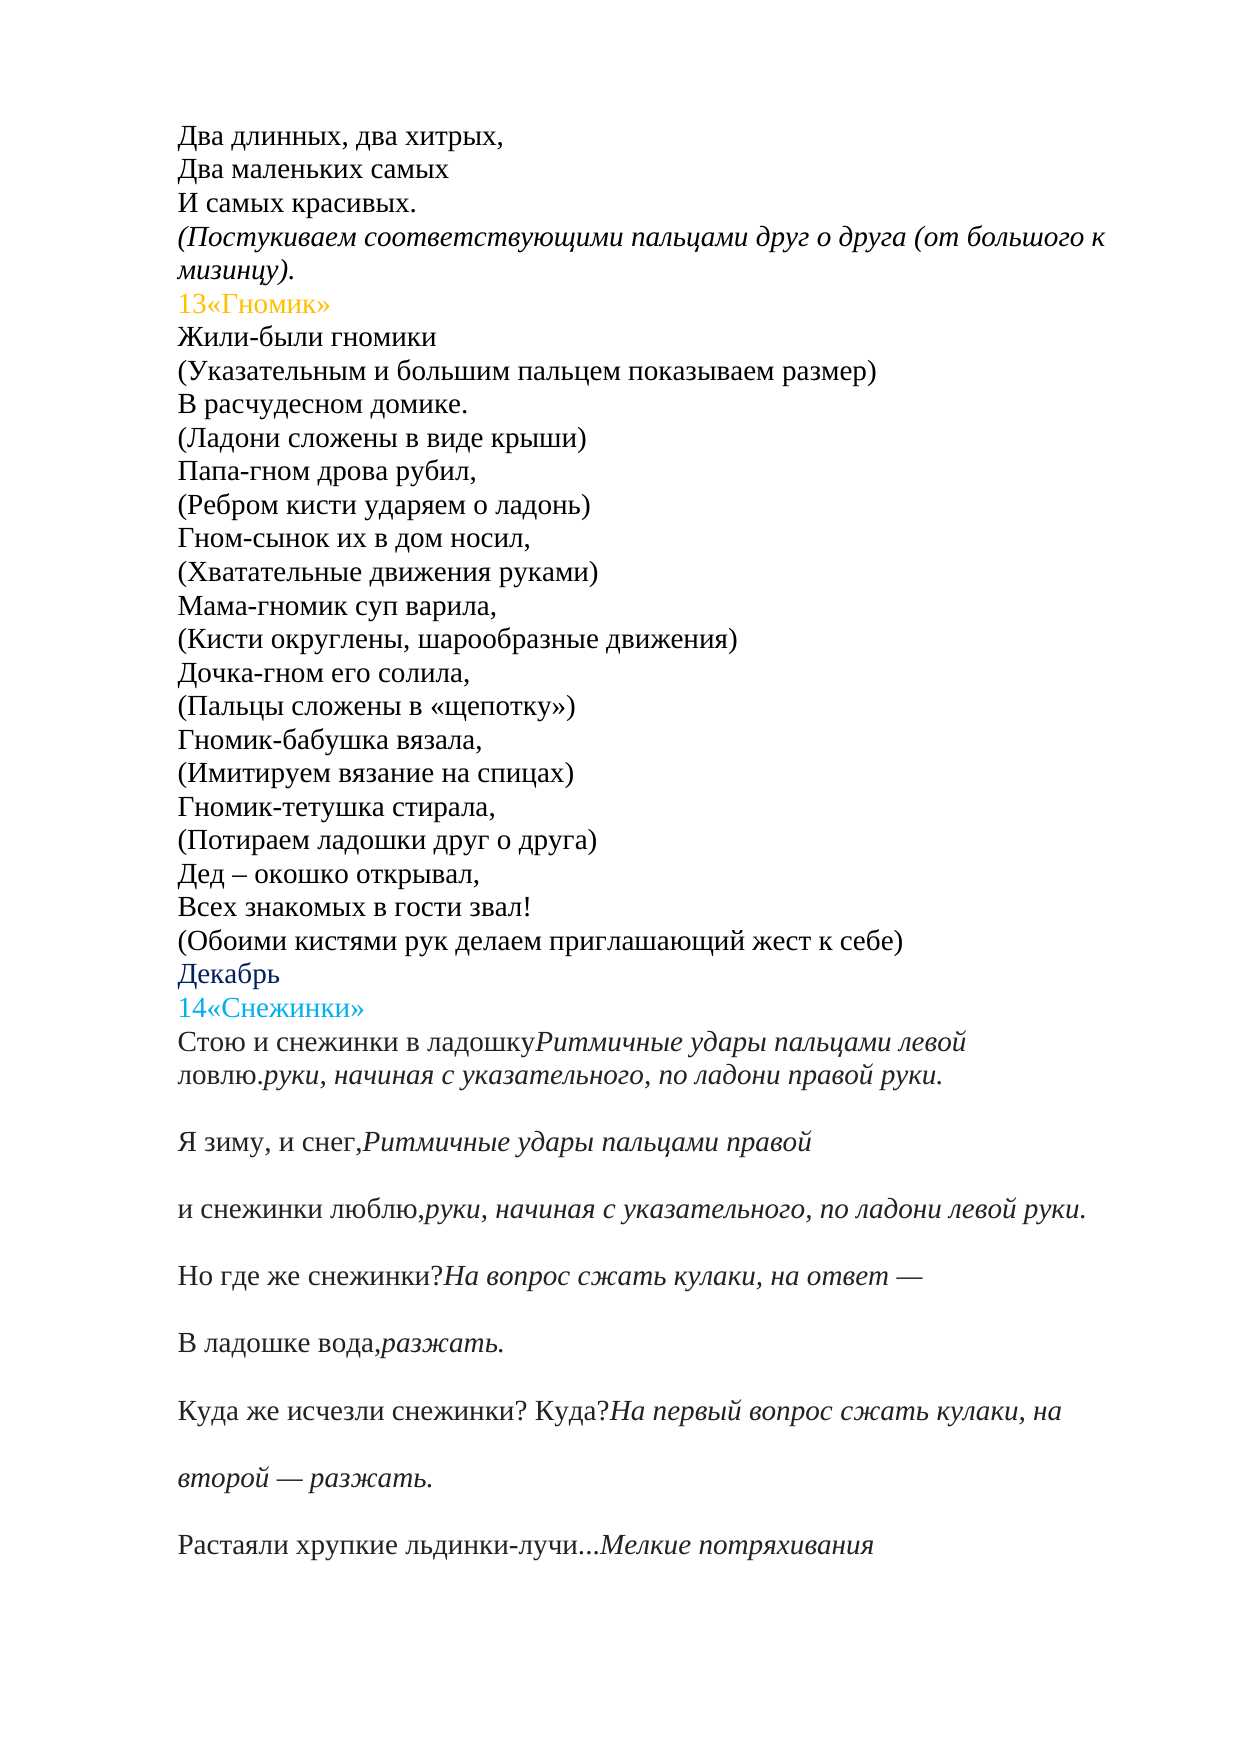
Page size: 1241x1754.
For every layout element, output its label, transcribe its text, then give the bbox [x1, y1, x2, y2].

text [177, 118, 1152, 286]
text Дочка-гном его солила, [177, 655, 1152, 688]
text Гномик-бабушка вязала, [177, 722, 1152, 755]
text (Обоими кистями рук делаем приглашающий жест к себе) [177, 923, 1152, 957]
text Жили-были гномики [177, 319, 1152, 353]
text (Пальцы сложены в «щепотку») [177, 688, 1152, 722]
text Декабрь [177, 957, 1152, 990]
text (Ладони сложены в виде крыши) [177, 420, 1152, 453]
text (Имитируем вязание на спицах) [177, 755, 1152, 789]
text (Хватательные движения руками) [177, 554, 1152, 588]
text Всех знакомых в гости звал! [177, 889, 1152, 923]
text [177, 1024, 1152, 1594]
text (Ребром кисти ударяем о ладонь) [177, 487, 1152, 521]
text (Потираем ладошки друг о друга) [177, 822, 1152, 856]
text Папа-гном дрова рубил, [177, 453, 1152, 487]
text (Указательным и большим пальцем показываем размер) [177, 353, 1152, 386]
text 14«Снежинки» [177, 990, 1152, 1024]
text Мама-гномик суп варила, [177, 588, 1152, 621]
text (Кисти округлены, шарообразные движения) [177, 621, 1152, 655]
text Дед – окошко открывал, [177, 856, 1152, 889]
text Гномик-тетушка стирала, [177, 789, 1152, 822]
text В расчудесном домике. [177, 386, 1152, 420]
text Гном-сынок их в дом носил, [177, 521, 1152, 554]
text 13«Гномик» [177, 286, 1152, 319]
